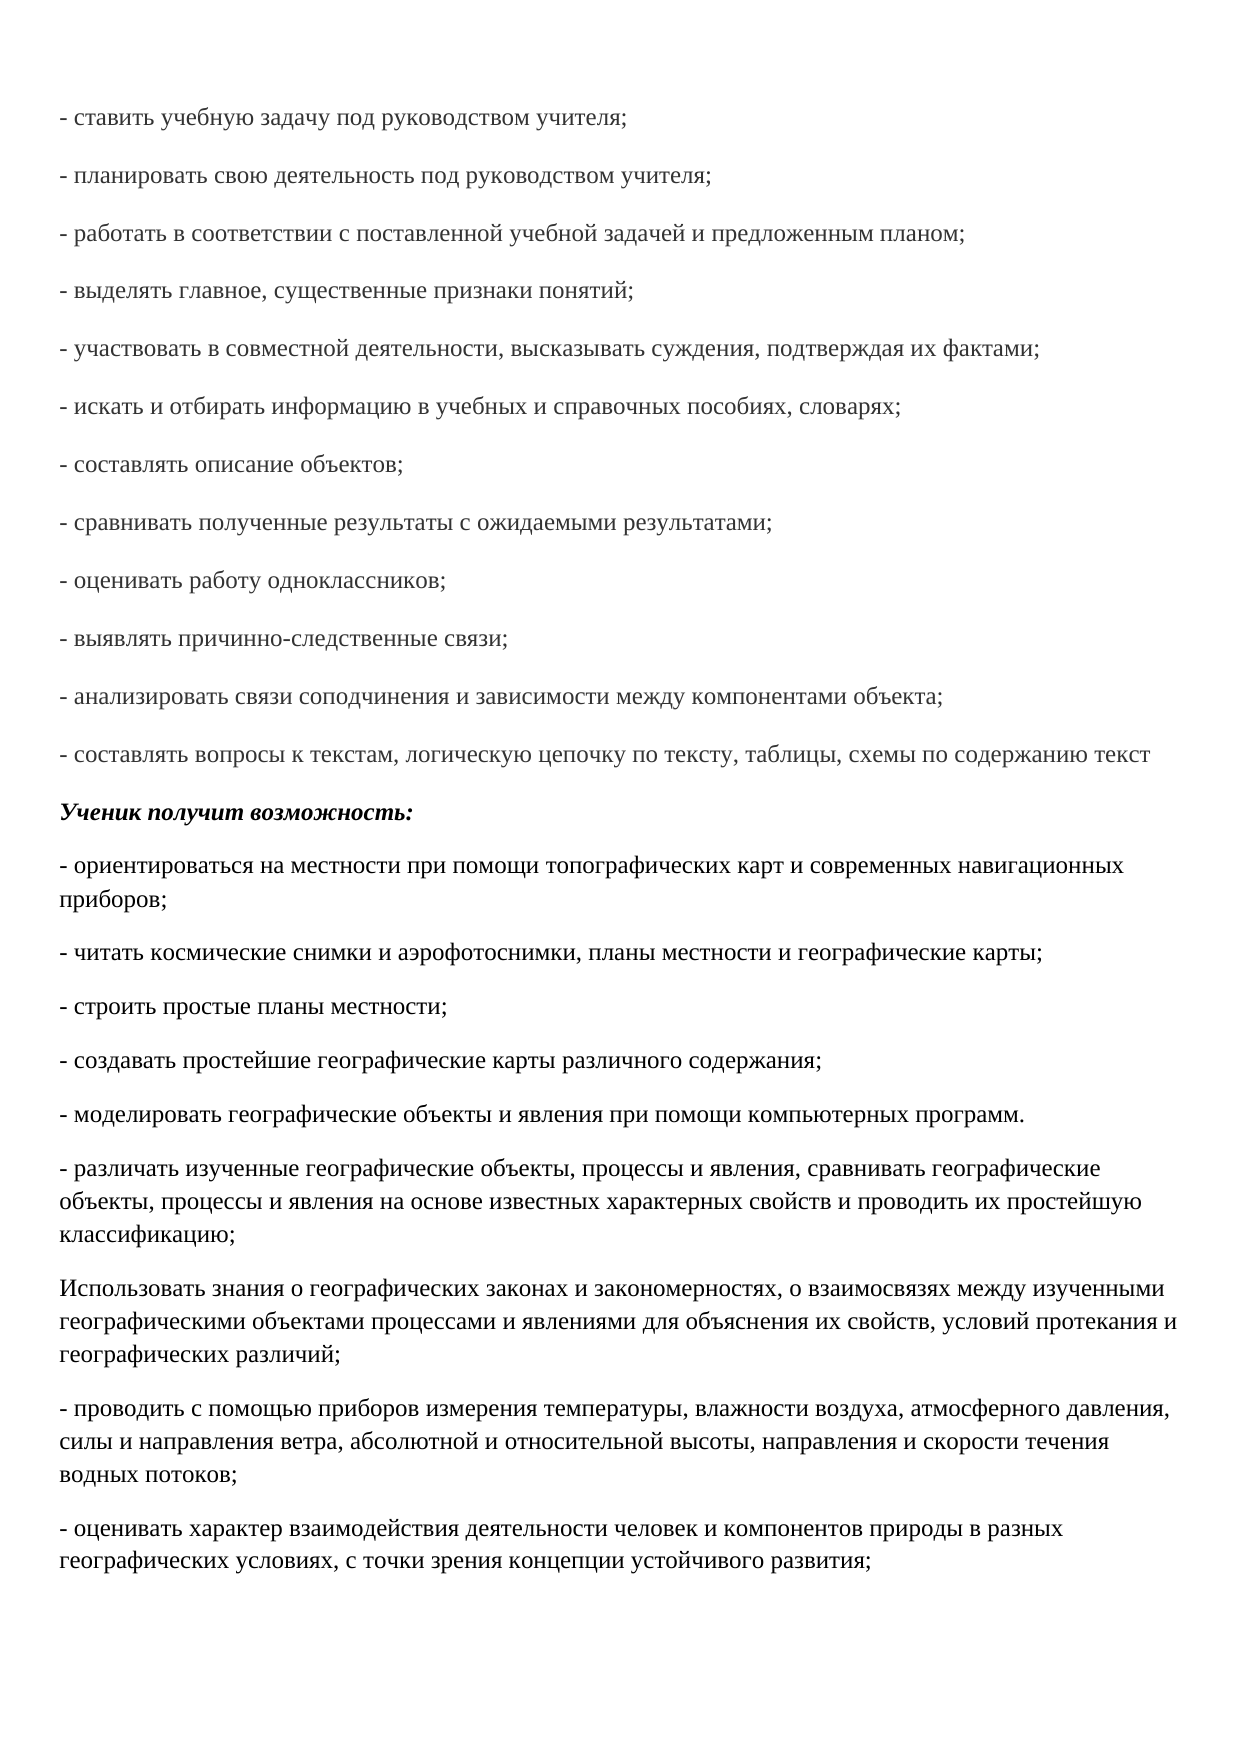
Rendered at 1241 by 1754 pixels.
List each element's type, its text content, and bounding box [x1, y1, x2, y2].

text - различать изученные географические объекты, процессы и явления, сравнивать географические объекты, процессы и явления на основе известных характерных свойств и проводить их простейшую классификацию; [59, 1153, 1181, 1248]
text - работать в соответствии с поставленной учебной задачей и предложенным планом; [59, 218, 1181, 246]
text - выявлять причинно-следственные связи; [59, 623, 1181, 652]
text - читать космические снимки и аэрофотоснимки, планы местности и географические карты; [59, 937, 1181, 966]
text - ставить учебную задачу под руководством учителя; [59, 102, 1181, 131]
text - составлять описание объектов; [59, 449, 1181, 478]
text - оценивать работу одноклассников; [59, 565, 1181, 594]
text - участвовать в совместной деятельности, высказывать суждения, подтверждая их фактами; [59, 333, 1181, 362]
text - планировать свою деятельность под руководством учителя; [59, 160, 1181, 188]
text - сравнивать полученные результаты с ожидаемыми результатами; [59, 507, 1181, 536]
text - ориентироваться на местности при помощи топографических карт и современных навигационных приборов; [59, 851, 1181, 912]
text - строить простые планы местности; [59, 991, 1181, 1020]
text - искать и отбирать информацию в учебных и справочных пособиях, словарях; [59, 391, 1181, 420]
text - проводить с помощью приборов измерения температуры, влажности воздуха, атмосферного давления, силы и направления ветра, абсолютной и относительной высоты, направления и скорости течения водных потоков; [59, 1393, 1181, 1487]
text Использовать знания о географических законах и закономерностях, о взаимосвязях между изученными географическими объектами процессами и явлениями для объяснения их свойств, условий протекания и географических различий; [59, 1273, 1181, 1368]
text - анализировать связи соподчинения и зависимости между компонентами объекта; [59, 681, 1181, 710]
text - создавать простейшие географические карты различного содержания; [59, 1045, 1181, 1074]
text - моделировать географические объекты и явления при помощи компьютерных программ. [59, 1099, 1181, 1128]
text Ученик получит возможность: [59, 797, 1181, 826]
text - выделять главное, существенные признаки понятий; [59, 276, 1181, 304]
text - составлять вопросы к текстам, логическую цепочку по тексту, таблицы, схемы по содержанию текст [59, 739, 1181, 768]
text - оценивать характер взаимодействия деятельности человек и компонентов природы в разных географических условиях, с точки зрения концепции устойчивого развития; [59, 1513, 1181, 1574]
